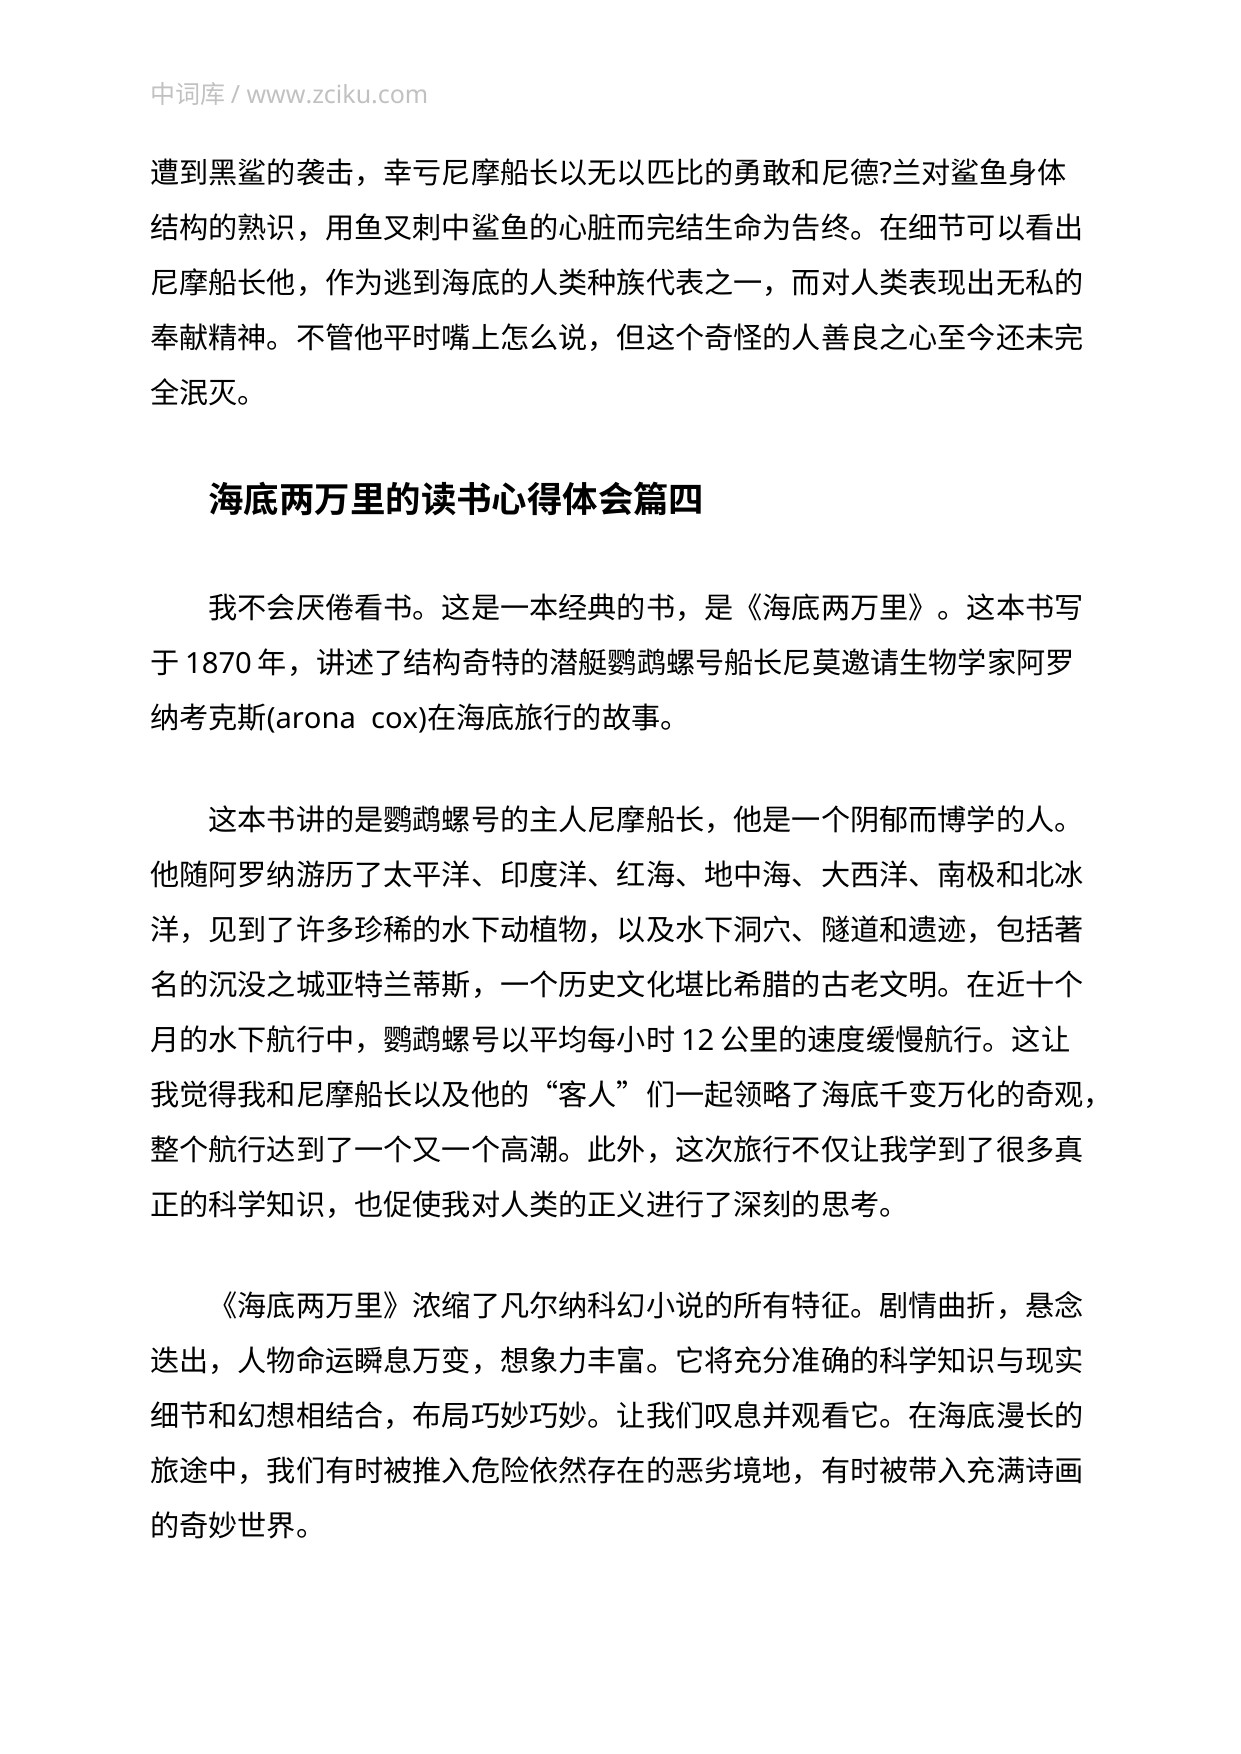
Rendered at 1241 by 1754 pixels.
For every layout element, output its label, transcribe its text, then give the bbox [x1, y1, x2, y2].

text 这本书讲的是鹦鹉螺号的主人尼摩船长，他是一个阴郁而博学的人。他随阿罗纳游历了太平洋、印度洋、红海、地中海、大西洋、南极和北冰洋，见到了许多珍稀的水下动植物，以及水下洞穴、隧道和遗迹，包括著名的沉没之城亚特兰蒂斯，一个历史文化堪比希腊的古老文明。在近十个月的水下航行中，鹦鹉螺号以平均每小时12公里的速度缓慢航行。这让我觉得我和尼摩船长以及他的“客人”们一起领略了海底千变万化的奇观，整个航行达到了一个又一个高潮。此外，这次旅行不仅让我学到了很多真正的科学知识，也促使我对人类的正义进行了深刻的思考。 [150, 797, 1090, 1223]
text 我不会厌倦看书。这是一本经典的书，是《海底两万里》。这本书写于1870年，讲述了结构奇特的潜艇鹦鹉螺号船长尼莫邀请生物学家阿罗纳考克斯(arona cox)在海底旅行的故事。 [150, 585, 1090, 737]
text 《海底两万里》浓缩了凡尔纳科幻小说的所有特征。剧情曲折，悬念迭出，人物命运瞬息万变，想象力丰富。它将充分准确的科学知识与现实细节和幻想相结合，布局巧妙巧妙。让我们叹息并观看它。在海底漫长的旅途中，我们有时被推入危险依然存在的恶劣境地，有时被带入充满诗画的奇妙世界。 [150, 1283, 1090, 1545]
text 海底两万里的读书心得体会篇四 [150, 471, 1090, 523]
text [150, 150, 1090, 412]
